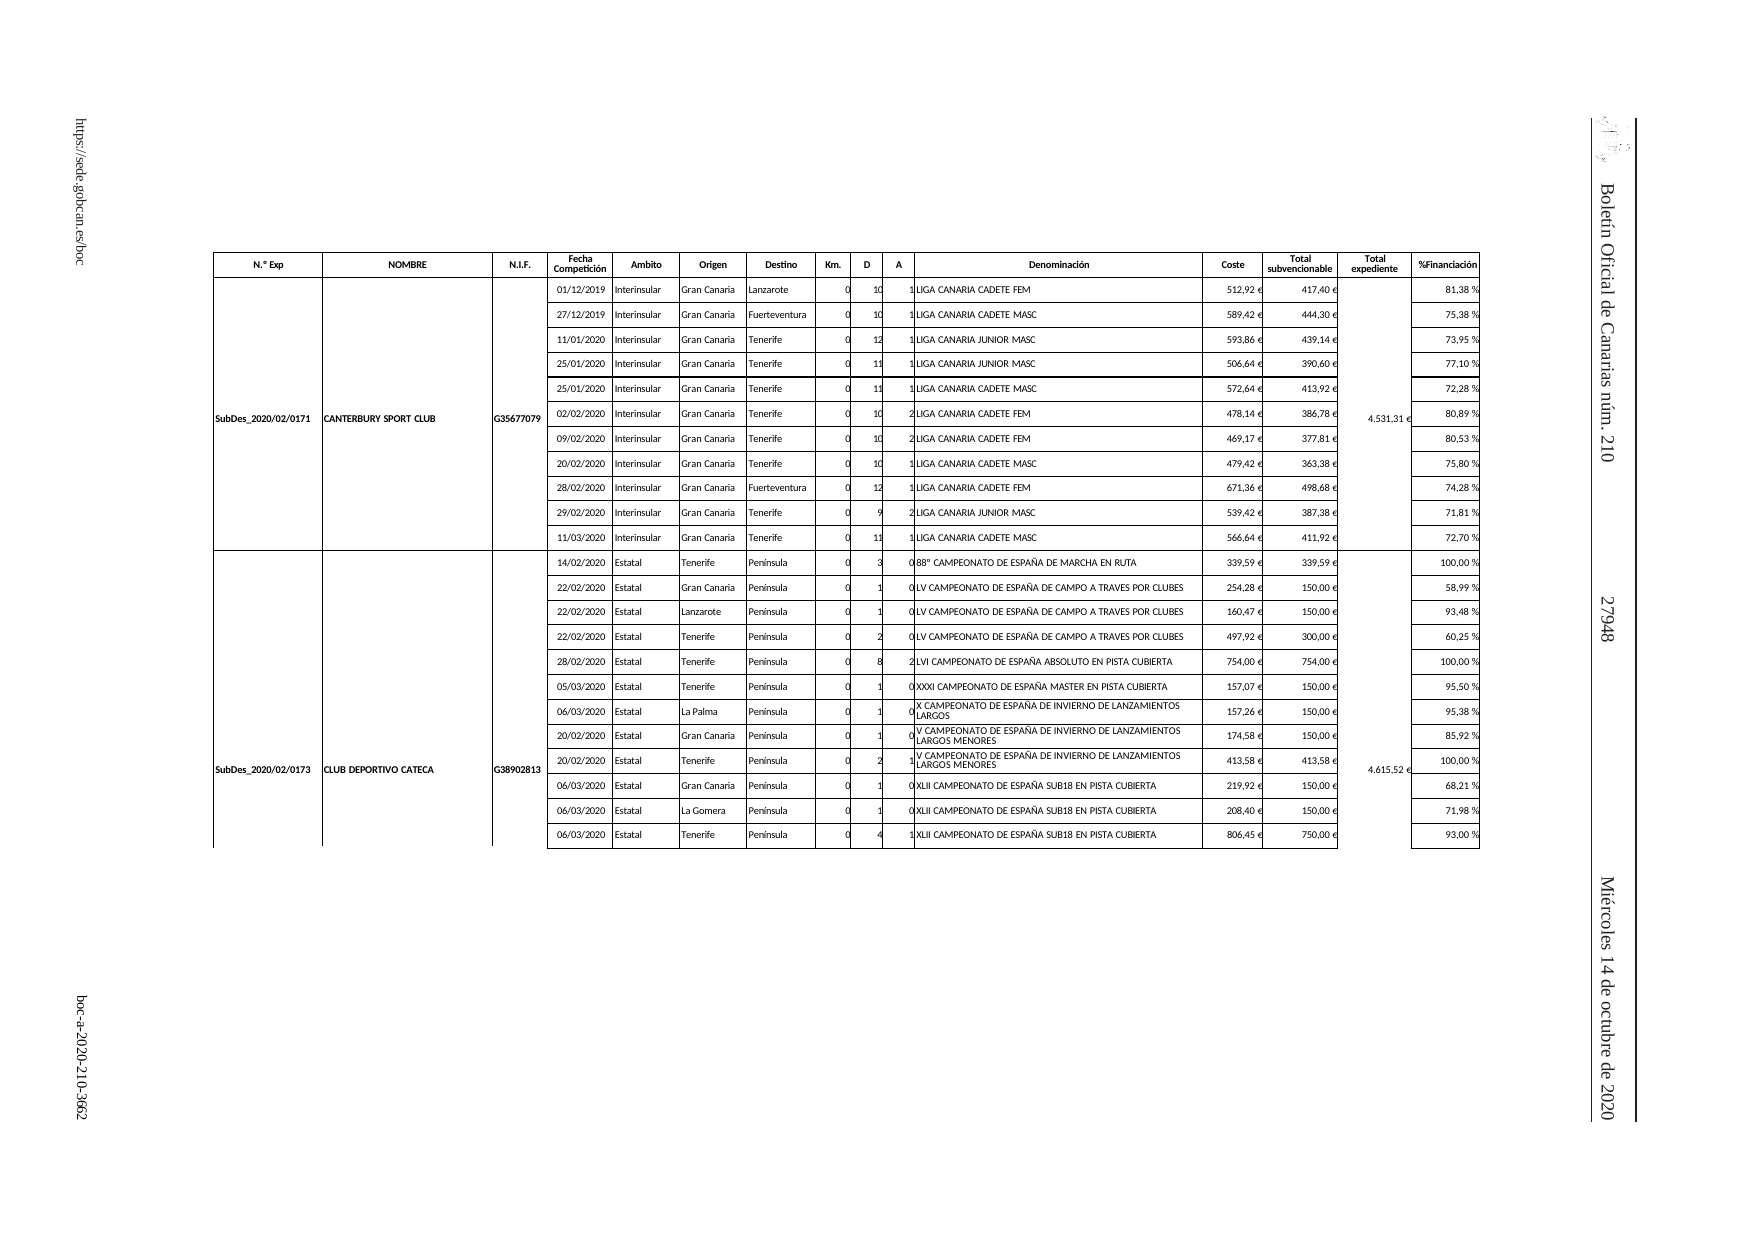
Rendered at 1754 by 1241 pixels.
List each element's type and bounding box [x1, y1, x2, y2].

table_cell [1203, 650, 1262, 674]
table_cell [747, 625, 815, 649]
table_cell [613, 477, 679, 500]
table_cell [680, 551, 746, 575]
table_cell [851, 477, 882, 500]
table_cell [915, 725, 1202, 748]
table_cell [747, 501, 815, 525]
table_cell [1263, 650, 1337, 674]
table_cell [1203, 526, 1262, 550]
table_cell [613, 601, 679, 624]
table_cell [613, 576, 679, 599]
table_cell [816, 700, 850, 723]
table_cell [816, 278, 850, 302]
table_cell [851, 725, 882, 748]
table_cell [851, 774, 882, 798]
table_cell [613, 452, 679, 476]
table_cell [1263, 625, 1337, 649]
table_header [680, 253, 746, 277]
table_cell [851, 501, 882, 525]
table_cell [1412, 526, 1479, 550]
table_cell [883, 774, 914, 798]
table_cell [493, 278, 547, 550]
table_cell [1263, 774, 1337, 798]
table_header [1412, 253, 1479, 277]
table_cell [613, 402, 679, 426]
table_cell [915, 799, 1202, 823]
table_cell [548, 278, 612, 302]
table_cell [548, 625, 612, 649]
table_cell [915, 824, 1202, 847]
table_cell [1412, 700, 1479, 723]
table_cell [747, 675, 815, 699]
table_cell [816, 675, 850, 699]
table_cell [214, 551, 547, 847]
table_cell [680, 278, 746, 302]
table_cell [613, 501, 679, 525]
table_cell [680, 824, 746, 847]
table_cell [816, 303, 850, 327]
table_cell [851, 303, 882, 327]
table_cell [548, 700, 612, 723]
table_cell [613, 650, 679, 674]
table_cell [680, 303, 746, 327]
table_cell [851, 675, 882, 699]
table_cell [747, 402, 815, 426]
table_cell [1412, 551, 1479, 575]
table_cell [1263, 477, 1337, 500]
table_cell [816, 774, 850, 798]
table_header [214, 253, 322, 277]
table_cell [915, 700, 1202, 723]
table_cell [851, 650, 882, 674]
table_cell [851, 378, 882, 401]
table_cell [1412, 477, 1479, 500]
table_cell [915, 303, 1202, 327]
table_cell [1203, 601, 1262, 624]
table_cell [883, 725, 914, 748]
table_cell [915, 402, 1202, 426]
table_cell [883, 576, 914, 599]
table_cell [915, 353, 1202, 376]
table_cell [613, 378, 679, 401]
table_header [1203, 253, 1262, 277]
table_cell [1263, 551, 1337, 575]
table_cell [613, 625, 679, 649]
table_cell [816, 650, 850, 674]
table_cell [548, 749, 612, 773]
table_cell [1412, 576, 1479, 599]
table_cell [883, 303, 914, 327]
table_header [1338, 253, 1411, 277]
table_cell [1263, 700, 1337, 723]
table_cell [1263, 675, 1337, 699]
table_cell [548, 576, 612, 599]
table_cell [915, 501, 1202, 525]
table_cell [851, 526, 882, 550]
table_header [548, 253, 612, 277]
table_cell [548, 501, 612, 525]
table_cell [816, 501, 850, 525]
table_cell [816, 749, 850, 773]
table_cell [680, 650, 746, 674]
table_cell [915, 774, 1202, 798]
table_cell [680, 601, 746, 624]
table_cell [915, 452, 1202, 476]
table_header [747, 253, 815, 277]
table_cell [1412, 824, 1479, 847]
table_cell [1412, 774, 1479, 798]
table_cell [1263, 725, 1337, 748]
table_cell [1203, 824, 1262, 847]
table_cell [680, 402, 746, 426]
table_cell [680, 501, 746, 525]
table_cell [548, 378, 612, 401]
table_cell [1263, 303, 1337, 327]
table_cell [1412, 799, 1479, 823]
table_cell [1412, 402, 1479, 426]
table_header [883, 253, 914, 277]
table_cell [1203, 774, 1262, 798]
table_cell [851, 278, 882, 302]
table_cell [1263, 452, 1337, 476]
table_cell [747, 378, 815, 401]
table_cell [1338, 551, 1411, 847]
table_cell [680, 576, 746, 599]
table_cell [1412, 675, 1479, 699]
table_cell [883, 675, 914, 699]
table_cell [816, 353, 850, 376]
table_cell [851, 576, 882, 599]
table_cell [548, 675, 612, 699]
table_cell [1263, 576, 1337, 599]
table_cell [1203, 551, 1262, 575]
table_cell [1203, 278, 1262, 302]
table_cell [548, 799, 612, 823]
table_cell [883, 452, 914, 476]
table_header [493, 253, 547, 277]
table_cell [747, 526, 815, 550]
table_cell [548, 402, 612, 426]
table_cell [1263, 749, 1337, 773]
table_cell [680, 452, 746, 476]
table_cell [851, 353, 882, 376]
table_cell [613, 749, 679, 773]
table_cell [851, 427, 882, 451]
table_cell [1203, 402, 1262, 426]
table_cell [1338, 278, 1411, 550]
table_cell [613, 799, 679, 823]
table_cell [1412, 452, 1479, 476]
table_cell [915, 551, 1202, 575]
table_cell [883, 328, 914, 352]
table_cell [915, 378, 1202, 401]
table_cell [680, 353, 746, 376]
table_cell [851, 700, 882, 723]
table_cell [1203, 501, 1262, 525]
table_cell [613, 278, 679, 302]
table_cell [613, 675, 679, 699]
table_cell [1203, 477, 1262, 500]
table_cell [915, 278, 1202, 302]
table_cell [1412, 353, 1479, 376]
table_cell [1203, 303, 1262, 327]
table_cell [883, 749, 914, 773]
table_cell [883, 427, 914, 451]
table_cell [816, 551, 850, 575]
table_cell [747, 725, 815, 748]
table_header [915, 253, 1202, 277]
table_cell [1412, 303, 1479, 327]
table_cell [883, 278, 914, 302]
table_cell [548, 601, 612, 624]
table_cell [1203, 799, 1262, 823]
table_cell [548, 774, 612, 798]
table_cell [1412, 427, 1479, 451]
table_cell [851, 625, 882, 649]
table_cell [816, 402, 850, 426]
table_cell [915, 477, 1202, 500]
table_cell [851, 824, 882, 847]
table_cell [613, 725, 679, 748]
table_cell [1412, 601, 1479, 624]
picture [1595, 116, 1631, 162]
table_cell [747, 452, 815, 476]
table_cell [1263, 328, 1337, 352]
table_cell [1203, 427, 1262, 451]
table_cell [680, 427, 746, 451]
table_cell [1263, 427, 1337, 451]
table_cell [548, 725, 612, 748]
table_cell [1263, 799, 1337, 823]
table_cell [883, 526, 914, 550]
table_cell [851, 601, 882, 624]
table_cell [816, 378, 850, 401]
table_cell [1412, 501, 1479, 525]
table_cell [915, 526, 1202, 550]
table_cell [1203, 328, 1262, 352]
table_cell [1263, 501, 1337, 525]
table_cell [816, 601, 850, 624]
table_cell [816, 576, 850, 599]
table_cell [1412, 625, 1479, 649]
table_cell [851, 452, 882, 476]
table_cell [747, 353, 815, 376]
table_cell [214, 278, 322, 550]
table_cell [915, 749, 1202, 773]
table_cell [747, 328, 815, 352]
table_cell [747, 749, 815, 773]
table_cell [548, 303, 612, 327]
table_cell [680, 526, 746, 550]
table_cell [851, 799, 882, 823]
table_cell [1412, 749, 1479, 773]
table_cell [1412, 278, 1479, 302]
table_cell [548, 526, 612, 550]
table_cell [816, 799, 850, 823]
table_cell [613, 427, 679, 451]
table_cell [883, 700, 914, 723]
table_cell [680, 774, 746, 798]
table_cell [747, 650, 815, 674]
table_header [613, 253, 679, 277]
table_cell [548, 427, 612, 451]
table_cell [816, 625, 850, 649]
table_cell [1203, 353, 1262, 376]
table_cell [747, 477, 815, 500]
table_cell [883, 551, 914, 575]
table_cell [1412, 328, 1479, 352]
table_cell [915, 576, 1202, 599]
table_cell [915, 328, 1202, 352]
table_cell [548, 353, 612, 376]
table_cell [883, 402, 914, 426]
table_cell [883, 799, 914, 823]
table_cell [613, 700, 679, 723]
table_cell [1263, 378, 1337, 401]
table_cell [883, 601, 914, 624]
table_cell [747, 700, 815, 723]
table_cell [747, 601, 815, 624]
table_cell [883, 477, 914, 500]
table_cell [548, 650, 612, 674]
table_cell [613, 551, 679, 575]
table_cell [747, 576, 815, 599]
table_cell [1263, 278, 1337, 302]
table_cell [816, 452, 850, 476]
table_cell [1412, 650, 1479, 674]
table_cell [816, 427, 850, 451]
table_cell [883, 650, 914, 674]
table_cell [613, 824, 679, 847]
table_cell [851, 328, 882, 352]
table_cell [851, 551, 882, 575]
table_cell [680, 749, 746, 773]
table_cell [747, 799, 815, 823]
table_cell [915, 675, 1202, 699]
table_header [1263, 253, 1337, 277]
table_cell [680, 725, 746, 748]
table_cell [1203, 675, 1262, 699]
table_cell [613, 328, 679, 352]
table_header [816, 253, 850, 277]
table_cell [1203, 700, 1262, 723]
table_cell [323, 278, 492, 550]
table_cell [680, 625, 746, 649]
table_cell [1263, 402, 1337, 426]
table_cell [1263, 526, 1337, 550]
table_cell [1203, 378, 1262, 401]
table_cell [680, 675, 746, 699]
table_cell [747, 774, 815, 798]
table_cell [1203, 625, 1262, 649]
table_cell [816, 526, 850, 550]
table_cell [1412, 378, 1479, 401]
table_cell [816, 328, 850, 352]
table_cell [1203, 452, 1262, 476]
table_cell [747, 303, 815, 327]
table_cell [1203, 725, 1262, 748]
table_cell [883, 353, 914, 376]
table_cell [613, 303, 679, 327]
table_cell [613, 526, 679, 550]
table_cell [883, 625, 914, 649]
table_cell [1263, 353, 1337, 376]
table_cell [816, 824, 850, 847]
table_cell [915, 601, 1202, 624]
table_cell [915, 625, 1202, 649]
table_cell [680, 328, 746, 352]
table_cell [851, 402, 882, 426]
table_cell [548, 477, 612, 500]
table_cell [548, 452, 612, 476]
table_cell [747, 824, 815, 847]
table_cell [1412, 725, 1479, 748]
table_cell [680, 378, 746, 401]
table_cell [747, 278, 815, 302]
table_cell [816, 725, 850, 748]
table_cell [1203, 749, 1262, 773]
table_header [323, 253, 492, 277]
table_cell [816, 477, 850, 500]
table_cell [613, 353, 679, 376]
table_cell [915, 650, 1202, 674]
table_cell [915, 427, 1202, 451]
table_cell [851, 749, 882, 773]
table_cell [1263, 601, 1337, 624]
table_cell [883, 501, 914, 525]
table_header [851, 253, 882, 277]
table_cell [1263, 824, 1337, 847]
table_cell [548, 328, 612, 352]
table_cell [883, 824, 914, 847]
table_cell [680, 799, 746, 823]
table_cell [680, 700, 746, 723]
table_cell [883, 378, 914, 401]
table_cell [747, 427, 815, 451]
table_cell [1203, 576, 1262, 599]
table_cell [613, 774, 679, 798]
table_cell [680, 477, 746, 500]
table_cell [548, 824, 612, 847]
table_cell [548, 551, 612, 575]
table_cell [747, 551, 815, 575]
